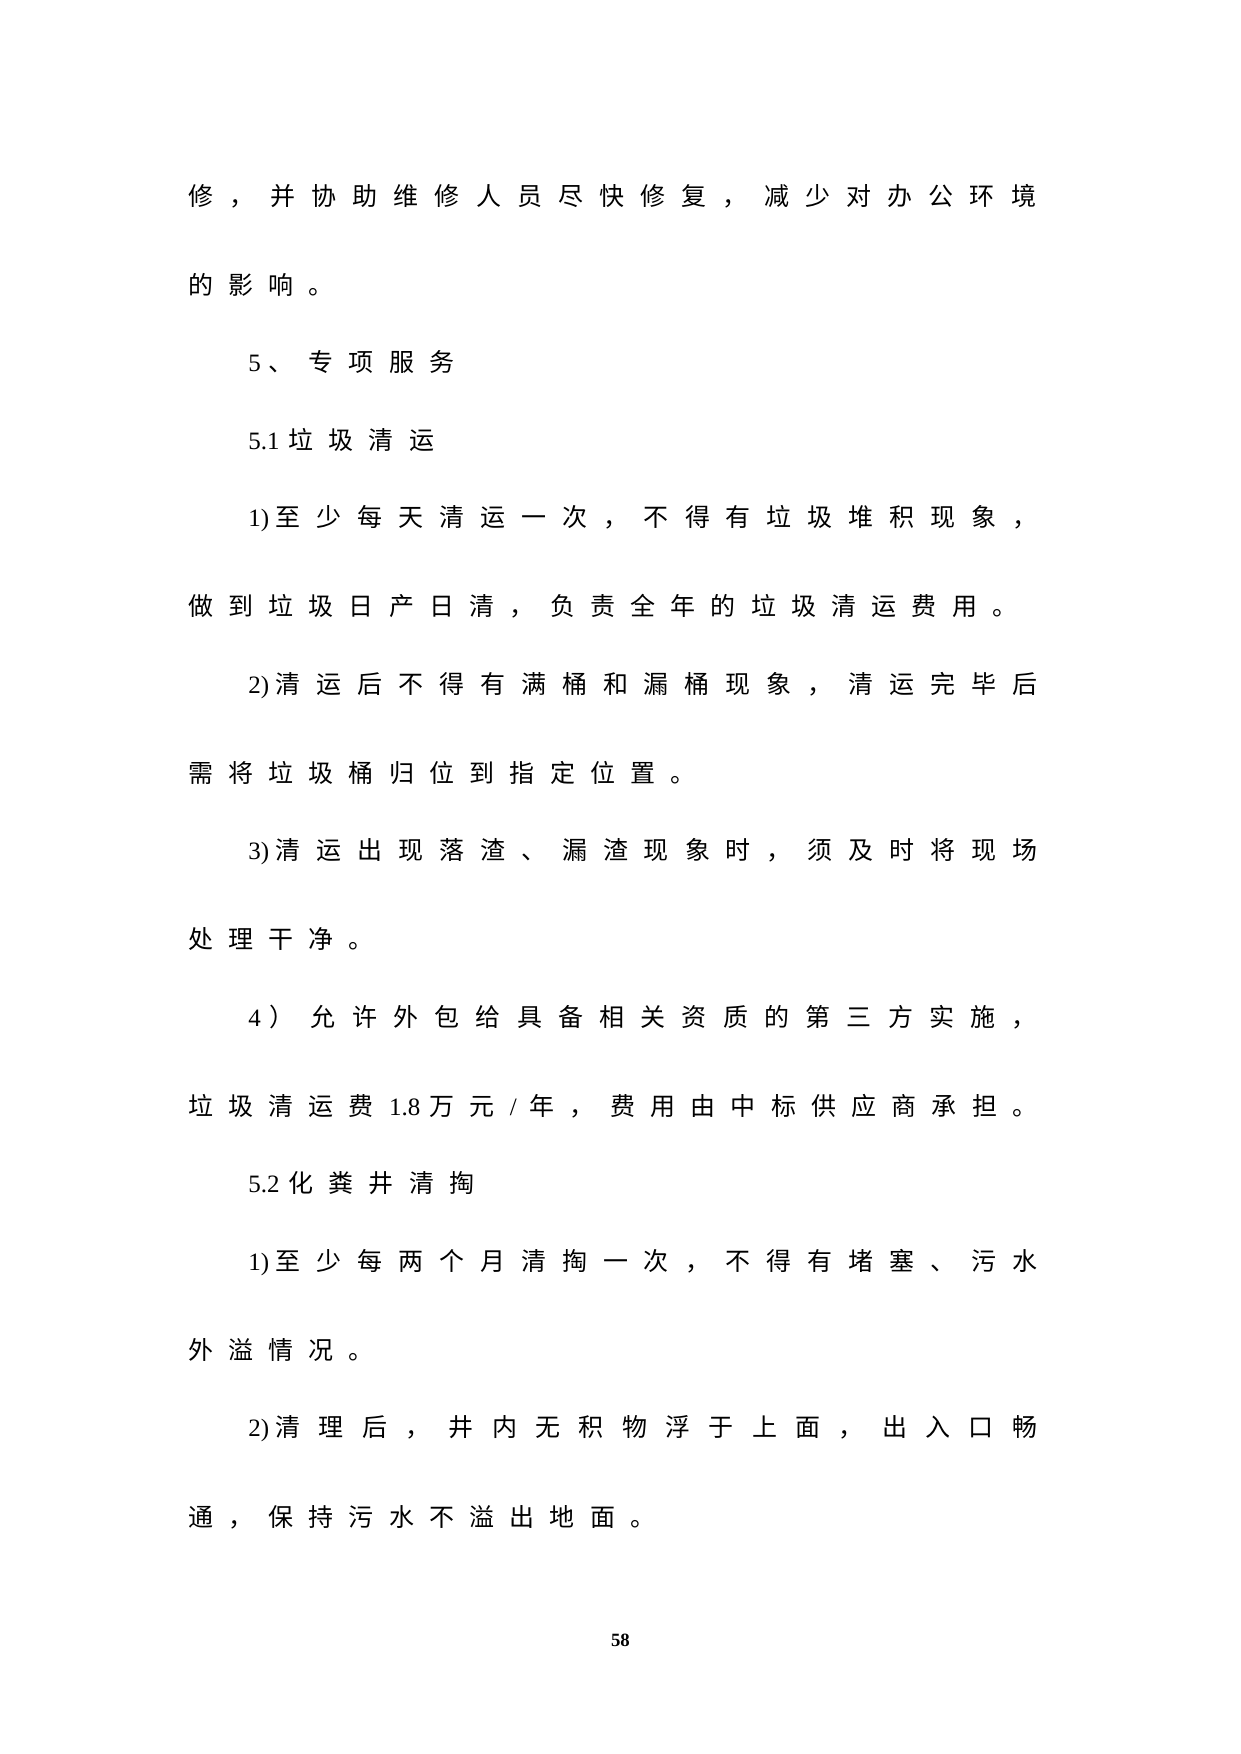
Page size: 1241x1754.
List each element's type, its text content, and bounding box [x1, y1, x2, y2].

text 4）允许外包给具备相关资质的第三方实施，垃圾清运费1.8万元/年，费用由中标供应商承担。 [188, 986, 1052, 1134]
text 5.2化粪井清掏 [188, 1152, 1052, 1212]
text 2) 清运后不得有满桶和漏桶现象，清运完毕后需将垃圾桶归位到指定位置。 [188, 653, 1052, 801]
text 1) 至少每两个月清掏一次，不得有堵塞、污水外溢情况。 [188, 1230, 1052, 1378]
text 3) 清运出现落渣、漏渣现象时，须及时将现场处理干净。 [188, 819, 1052, 968]
text 1) 至少每天清运一次，不得有垃圾堆积现象，做到垃圾日产日清，负责全年的垃圾清运费用。 [188, 486, 1052, 634]
text 2) 清理后，井内无积物浮于上面，出入口畅通，保持污水不溢出地面。 [188, 1396, 1052, 1545]
text 5、专项服务 [188, 331, 1052, 390]
text 5.1垃圾清运 [188, 408, 1052, 468]
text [188, 164, 1052, 313]
